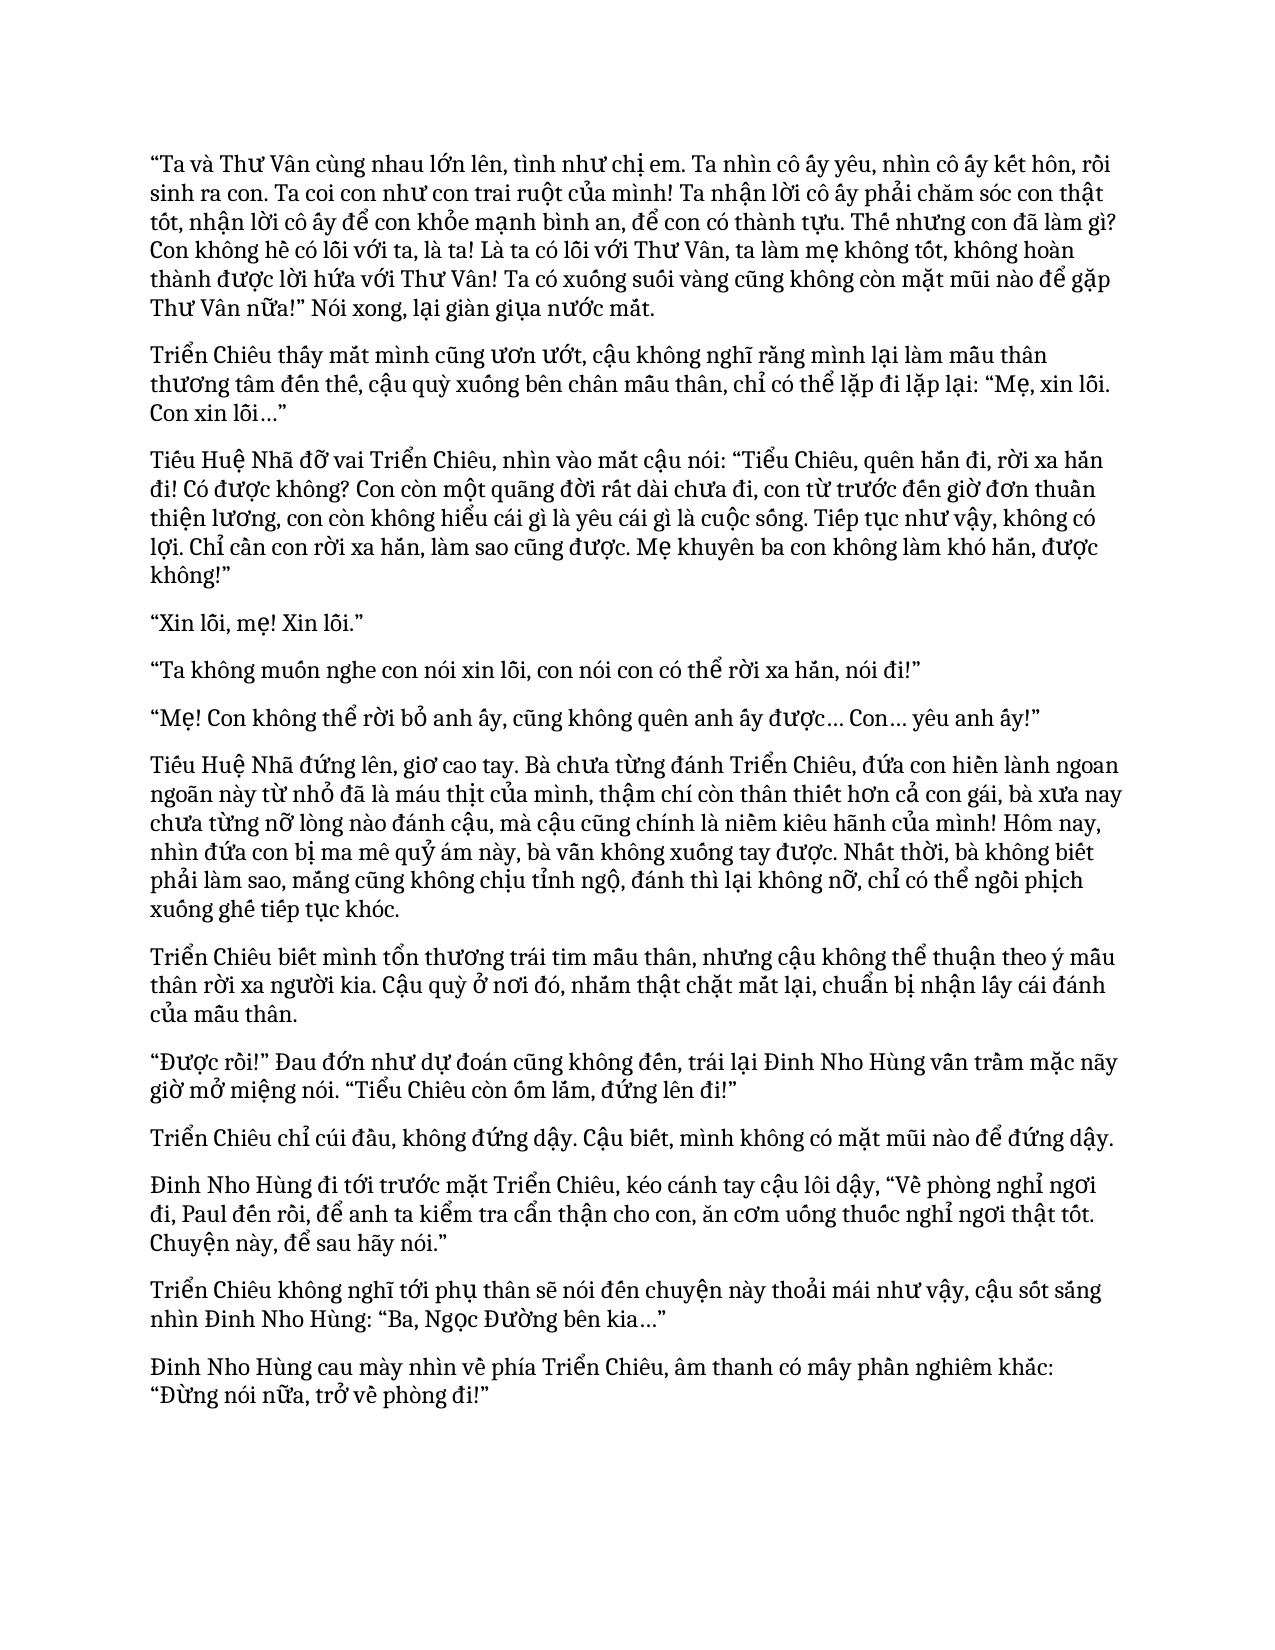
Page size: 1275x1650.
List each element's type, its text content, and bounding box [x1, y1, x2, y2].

text Triển Chiêu không nghĩ tới phụ thân sẽ nói đến chuyện này thoải mái như vậy, cậu sốt sắng nhìn Đinh Nho Hùng: “Ba, Ngọc Đường bên kia…” [150, 1276, 1125, 1334]
text “Được rồi!” Đau đớn như dự đoán cũng không đến, trái lại Đinh Nho Hùng vẫn trầm mặc nãy giờ mở miệng nói. “Tiểu Chiêu còn ốm lắm, đứng lên đi!” [150, 1047, 1125, 1105]
text “Ta và Thư Vân cùng nhau lớn lên, tình như chị em. Ta nhìn cô ấy yêu, nhìn cô ấy kết hôn, rồi sinh ra con. Ta coi con như con trai ruột của mình! Ta nhận lời cô ấy phải chăm sóc con thật tốt, nhận lời cô ấy để con khỏe mạnh bình an, để con có thành tựu. Thế nhưng con đã làm gì? Con không hề có lỗi với ta, là ta! Là ta có lỗi với Thư Vân, ta làm mẹ không tốt, không hoàn thành được lời hứa với Thư Vân! Ta có xuống suối vàng cũng không còn mặt mũi nào để gặp Thư Vân nữa!” Nói xong, lại giàn giụa nước mắt. [150, 150, 1125, 322]
text “Mẹ! Con không thể rời bỏ anh ấy, cũng không quên anh ấy được… Con… yêu anh ấy!” [150, 704, 1125, 732]
text Triển Chiêu biết mình tổn thương trái tim mẫu thân, nhưng cậu không thể thuận theo ý mẫu thân rời xa người kia. Cậu quỳ ở nơi đó, nhắm thật chặt mắt lại, chuẩn bị nhận lấy cái đánh của mẫu thân. [150, 942, 1125, 1029]
text Đinh Nho Hùng cau mày nhìn về phía Triển Chiêu, âm thanh có mấy phần nghiêm khắc: “Đừng nói nữa, trở về phòng đi!” [150, 1352, 1125, 1410]
text Triển Chiêu thấy mắt mình cũng ươn ướt, cậu không nghĩ rằng mình lại làm mẫu thân thương tâm đến thế, cậu quỳ xuống bên chân mẫu thân, chỉ có thể lặp đi lặp lại: “Mẹ, xin lỗi. Con xin lỗi…” [150, 341, 1125, 427]
text Đinh Nho Hùng đi tới trước mặt Triển Chiêu, kéo cánh tay cậu lôi dậy, “Về phòng nghỉ ngơi đi, Paul đến rồi, để anh ta kiểm tra cẩn thận cho con, ăn cơm uống thuốc nghỉ ngơi thật tốt. Chuyện này, để sau hãy nói.” [150, 1171, 1125, 1257]
text “Ta không muốn nghe con nói xin lỗi, con nói con có thể rời xa hắn, nói đi!” [150, 656, 1125, 685]
text Tiếu Huệ Nhã đứng lên, giơ cao tay. Bà chưa từng đánh Triển Chiêu, đứa con hiền lành ngoan ngoãn này từ nhỏ đã là máu thịt của mình, thậm chí còn thân thiết hơn cả con gái, bà xưa nay chưa từng nỡ lòng nào đánh cậu, mà cậu cũng chính là niềm kiêu hãnh của mình! Hôm nay, nhìn đứa con bị ma mê quỷ ám này, bà vẫn không xuống tay được. Nhất thời, bà không biết phải làm sao, mắng cũng không chịu tỉnh ngộ, đánh thì lại không nỡ, chỉ có thể ngồi phịch xuống ghế tiếp tục khóc. [150, 751, 1125, 924]
text “Xin lỗi, mẹ! Xin lỗi.” [150, 609, 1125, 637]
text Tiếu Huệ Nhã đỡ vai Triển Chiêu, nhìn vào mắt cậu nói: “Tiểu Chiêu, quên hắn đi, rời xa hắn đi! Có được không? Con còn một quãng đời rất dài chưa đi, con từ trước đến giờ đơn thuần thiện lương, con còn không hiểu cái gì là yêu cái gì là cuộc sống. Tiếp tục như vậy, không có lợi. Chỉ cần con rời xa hắn, làm sao cũng được. Mẹ khuyên ba con không làm khó hắn, được không!” [150, 446, 1125, 590]
text Triển Chiêu chỉ cúi đầu, không đứng dậy. Cậu biết, mình không có mặt mũi nào để đứng dậy. [150, 1124, 1125, 1152]
